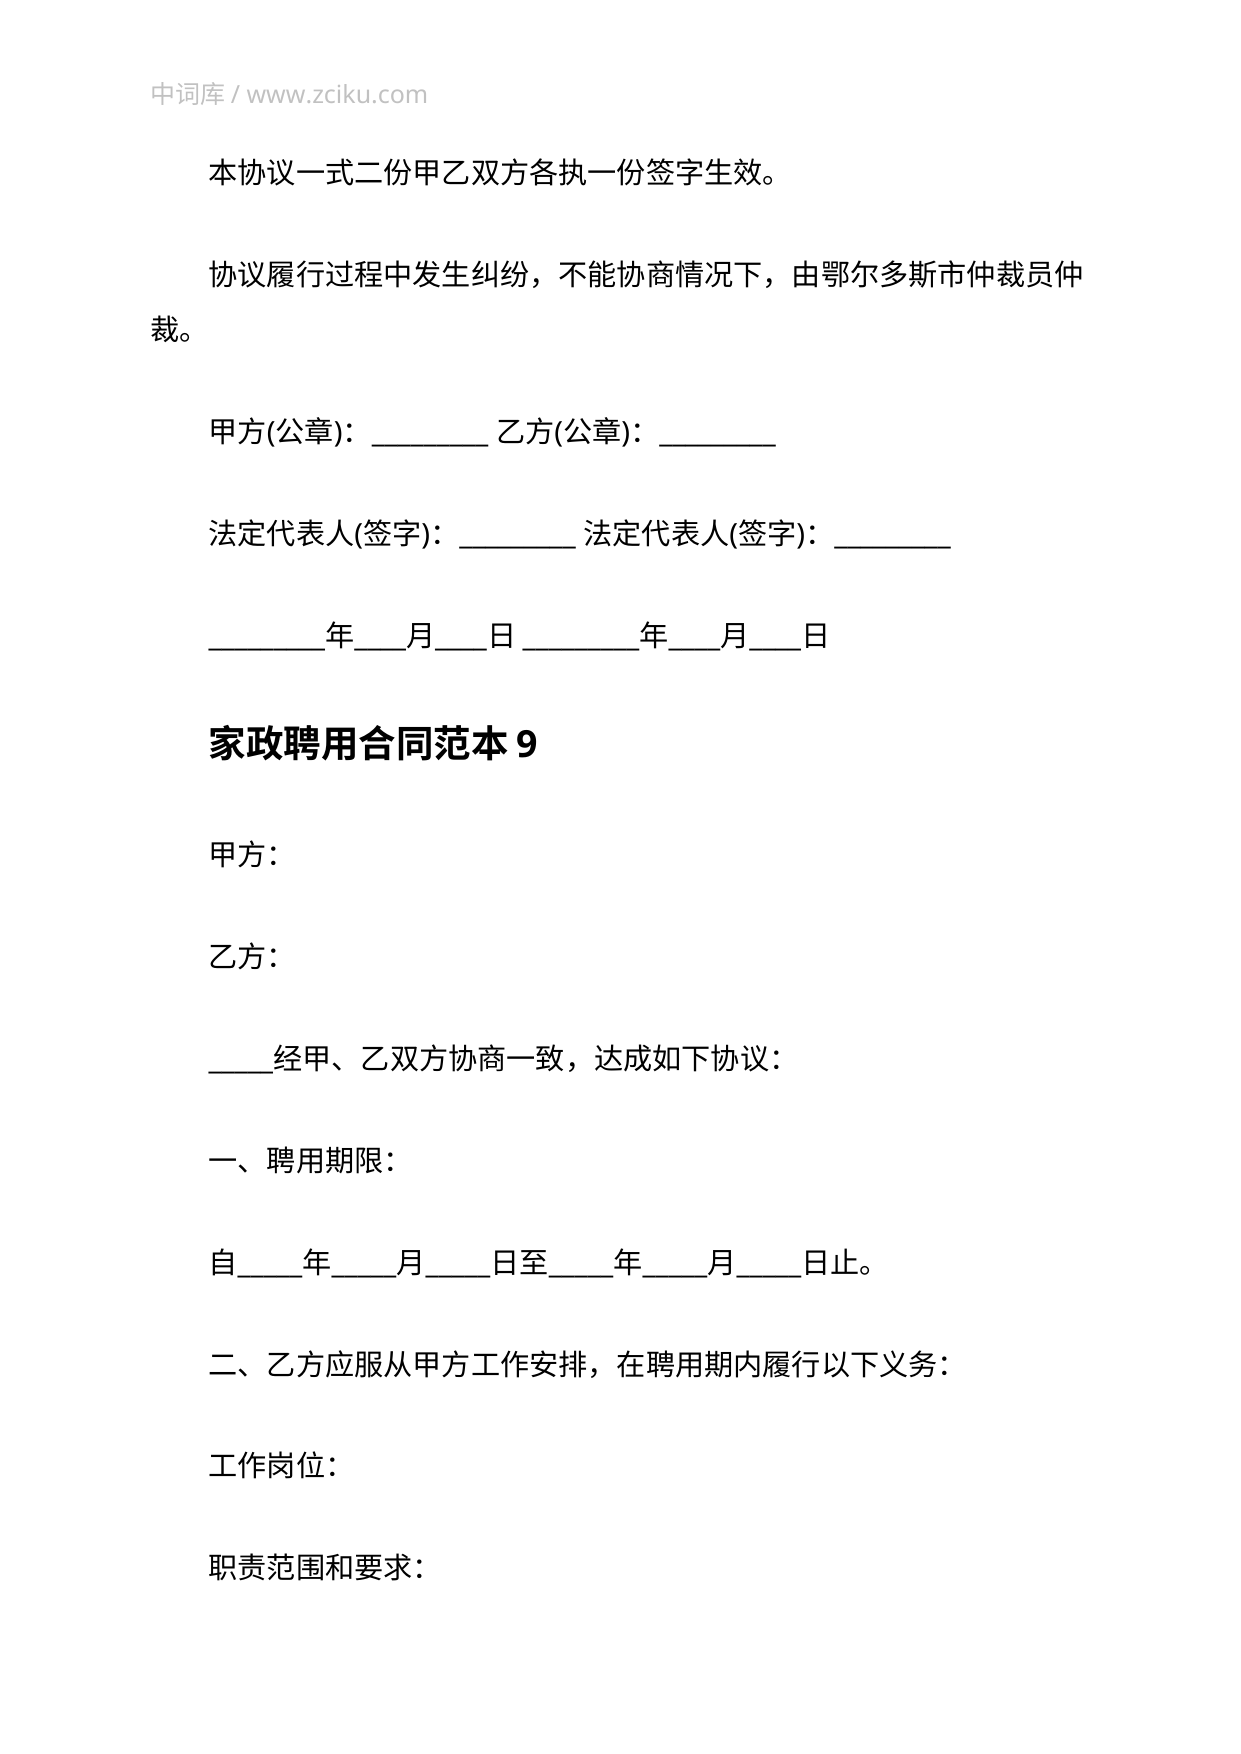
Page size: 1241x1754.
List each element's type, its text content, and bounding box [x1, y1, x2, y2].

text 自_____年_____月_____日至_____年_____月_____日止。 [150, 1239, 1090, 1282]
text 一、聘用期限： [150, 1137, 1090, 1180]
text 协议履行过程中发生纠纷，不能协商情况下，由鄂尔多斯市仲裁员仲裁。 [150, 252, 1090, 349]
text 乙方： [150, 934, 1090, 976]
text 职责范围和要求： [150, 1545, 1090, 1587]
text 二、乙方应服从甲方工作安排，在聘用期内履行以下义务： [150, 1341, 1090, 1383]
text 家政聘用合同范本9 [150, 714, 1090, 769]
text 甲方(公章)：_________ 乙方(公章)：_________ [150, 408, 1090, 451]
text 甲方： [150, 832, 1090, 874]
text 本协议一式二份甲乙双方各执一份签字生效。 [150, 150, 1090, 192]
text _________年____月____日 _________年____月____日 [150, 612, 1090, 655]
text _____经甲、乙双方协商一致，达成如下协议： [150, 1036, 1090, 1078]
text 法定代表人(签字)：_________ 法定代表人(签字)：_________ [150, 510, 1090, 553]
text 工作岗位： [150, 1443, 1090, 1485]
